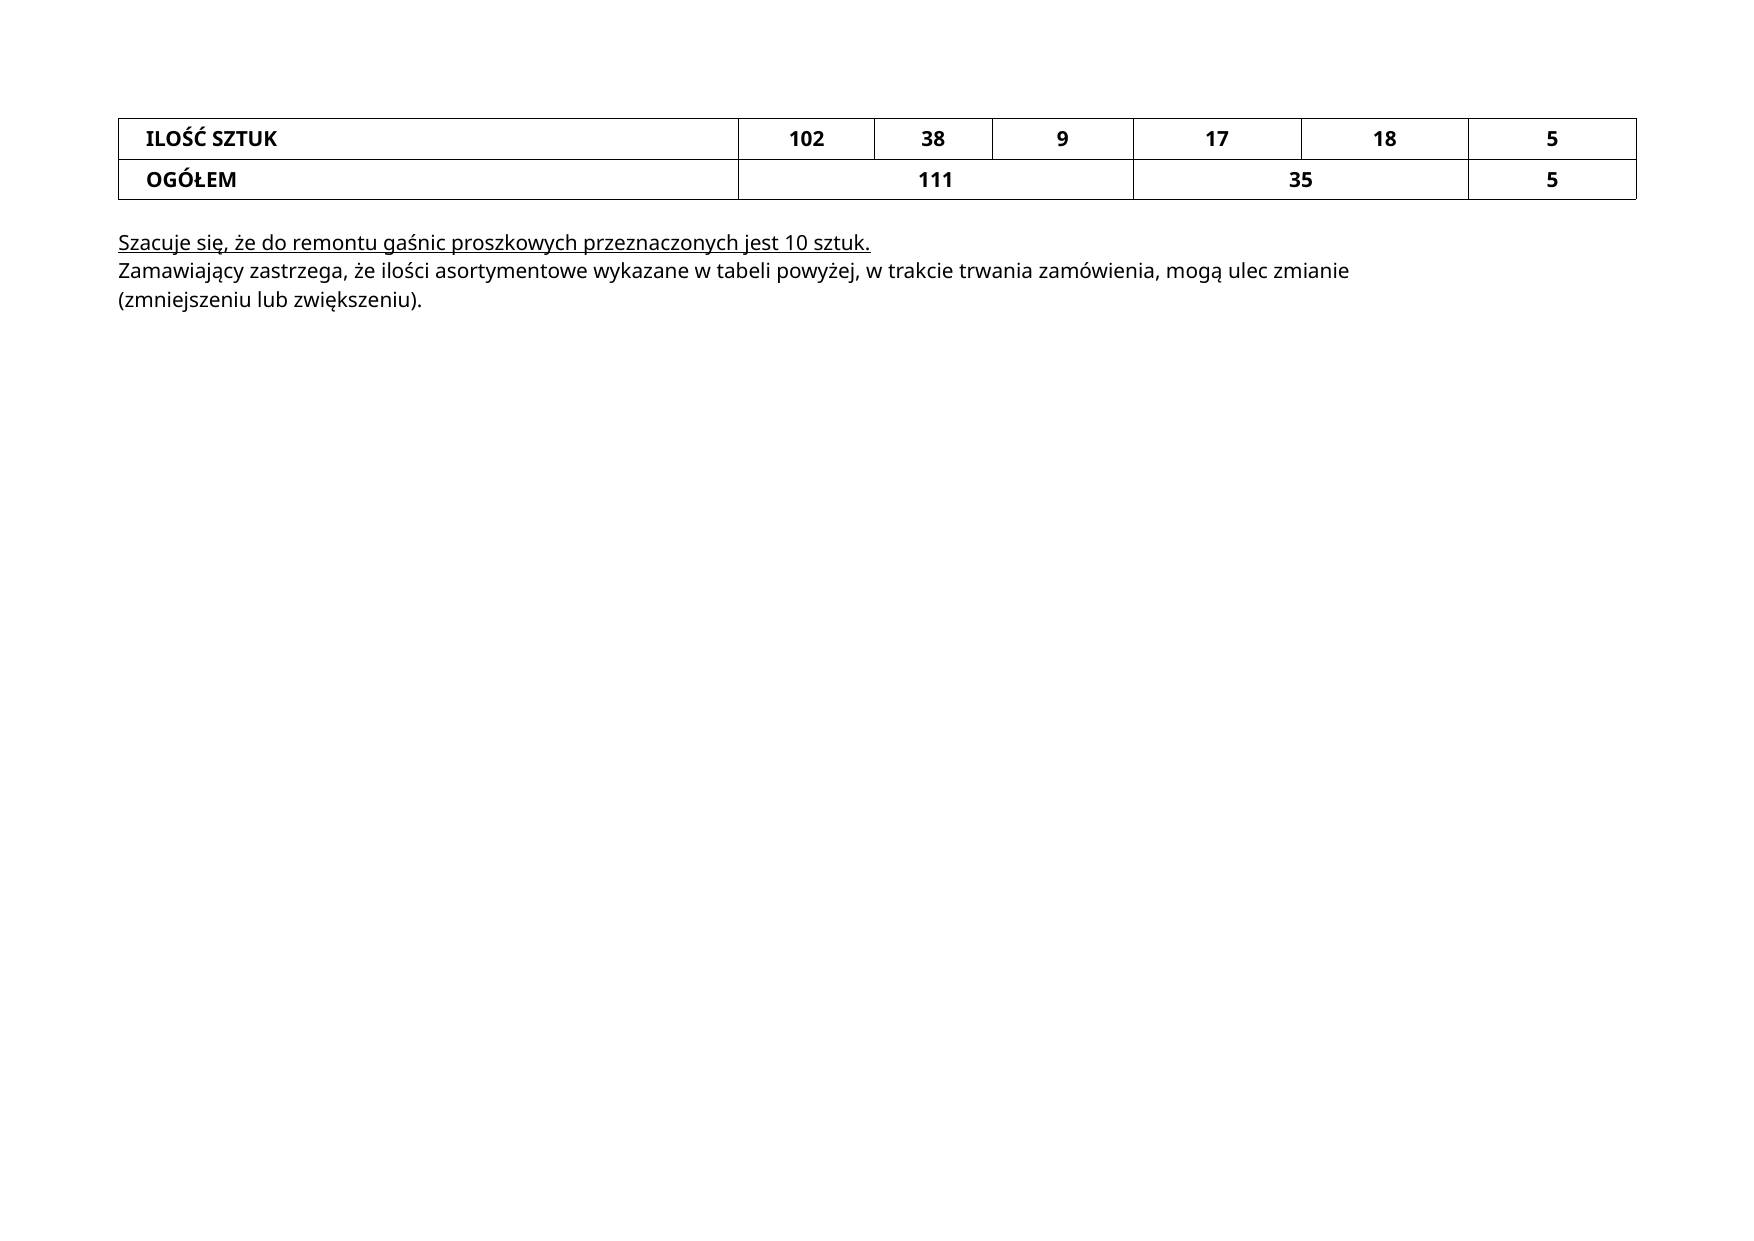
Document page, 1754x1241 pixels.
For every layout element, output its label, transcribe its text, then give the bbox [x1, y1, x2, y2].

table_cell 35 [1134, 160, 1468, 199]
table_cell 102 [739, 119, 874, 158]
table_cell 17 [1134, 119, 1301, 158]
text Zamawiający zastrzega, że ilości asortymentowe wykazane w tabeli powyżej, w trakcie trwania zamówienia, mogą ulec zmianie [118, 256, 1636, 285]
table_cell 5 [1469, 119, 1636, 158]
table_cell 38 [875, 119, 992, 158]
table_cell 18 [1302, 119, 1468, 158]
table_cell 9 [993, 119, 1133, 158]
table_cell ILOŚĆ SZTUK [119, 119, 738, 158]
table_cell OGÓŁEM [119, 160, 738, 199]
text Szacuje się, że do remontu gaśnic proszkowych przeznaczonych jest 10 sztuk. [118, 228, 1636, 256]
table_cell 5 [1469, 160, 1636, 199]
text (zmniejszeniu lub zwiększeniu). [118, 285, 1636, 313]
table_cell 111 [739, 160, 1133, 199]
